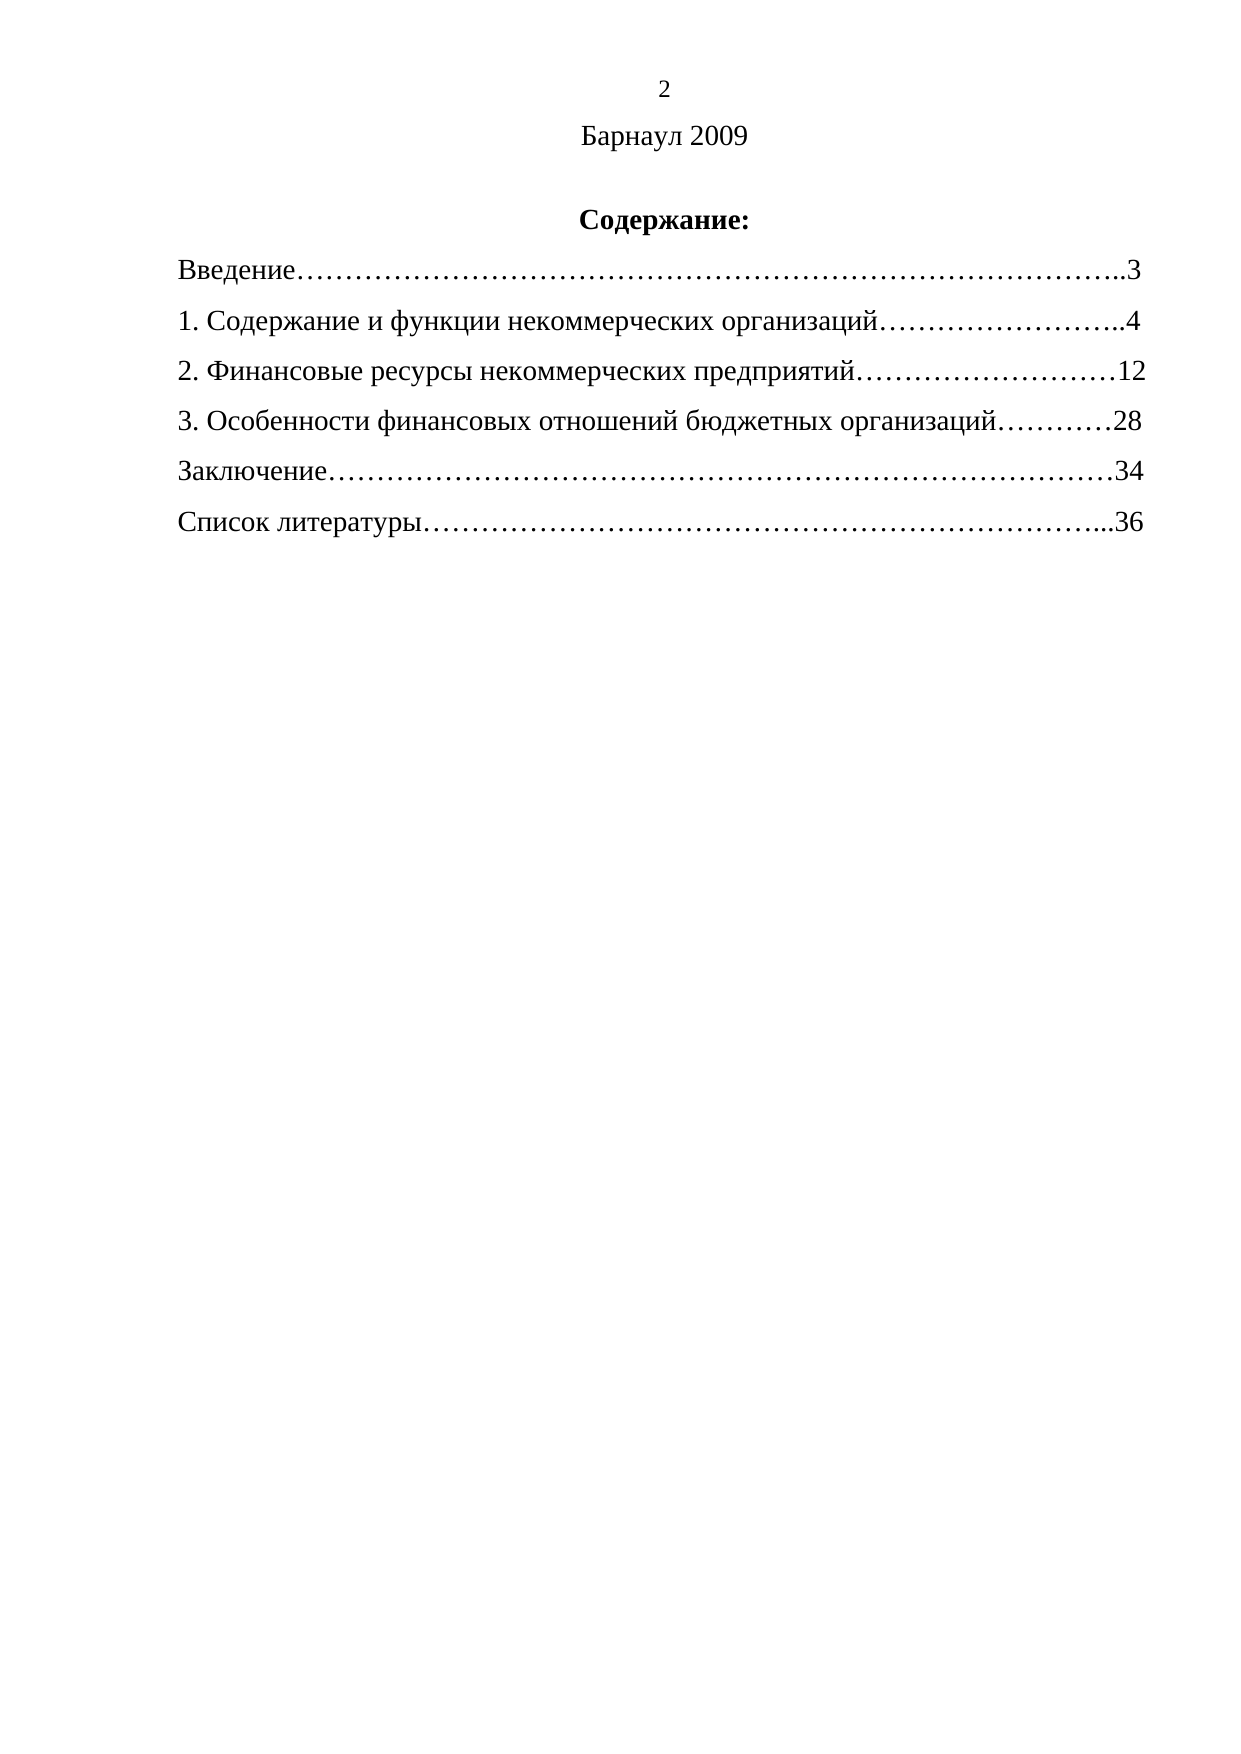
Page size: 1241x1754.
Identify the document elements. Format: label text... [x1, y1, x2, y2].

text Заключение………………………………………………………………………34 [177, 453, 1152, 487]
text Содержание: [177, 202, 1152, 236]
text Список литературы……………………………………………………………...36 [177, 504, 1152, 537]
subtitle Барнаул 2009 [177, 118, 1152, 152]
text 2. Финансовые ресурсы некоммерческих предприятий………………………12 [177, 353, 1152, 386]
text Введение…………………………………………………………………………..3 [177, 252, 1152, 286]
text 1. Содержание и функции некоммерческих организаций……………………..4 [177, 303, 1152, 336]
text 3. Особенности финансовых отношений бюджетных организаций…………28 [177, 403, 1152, 437]
